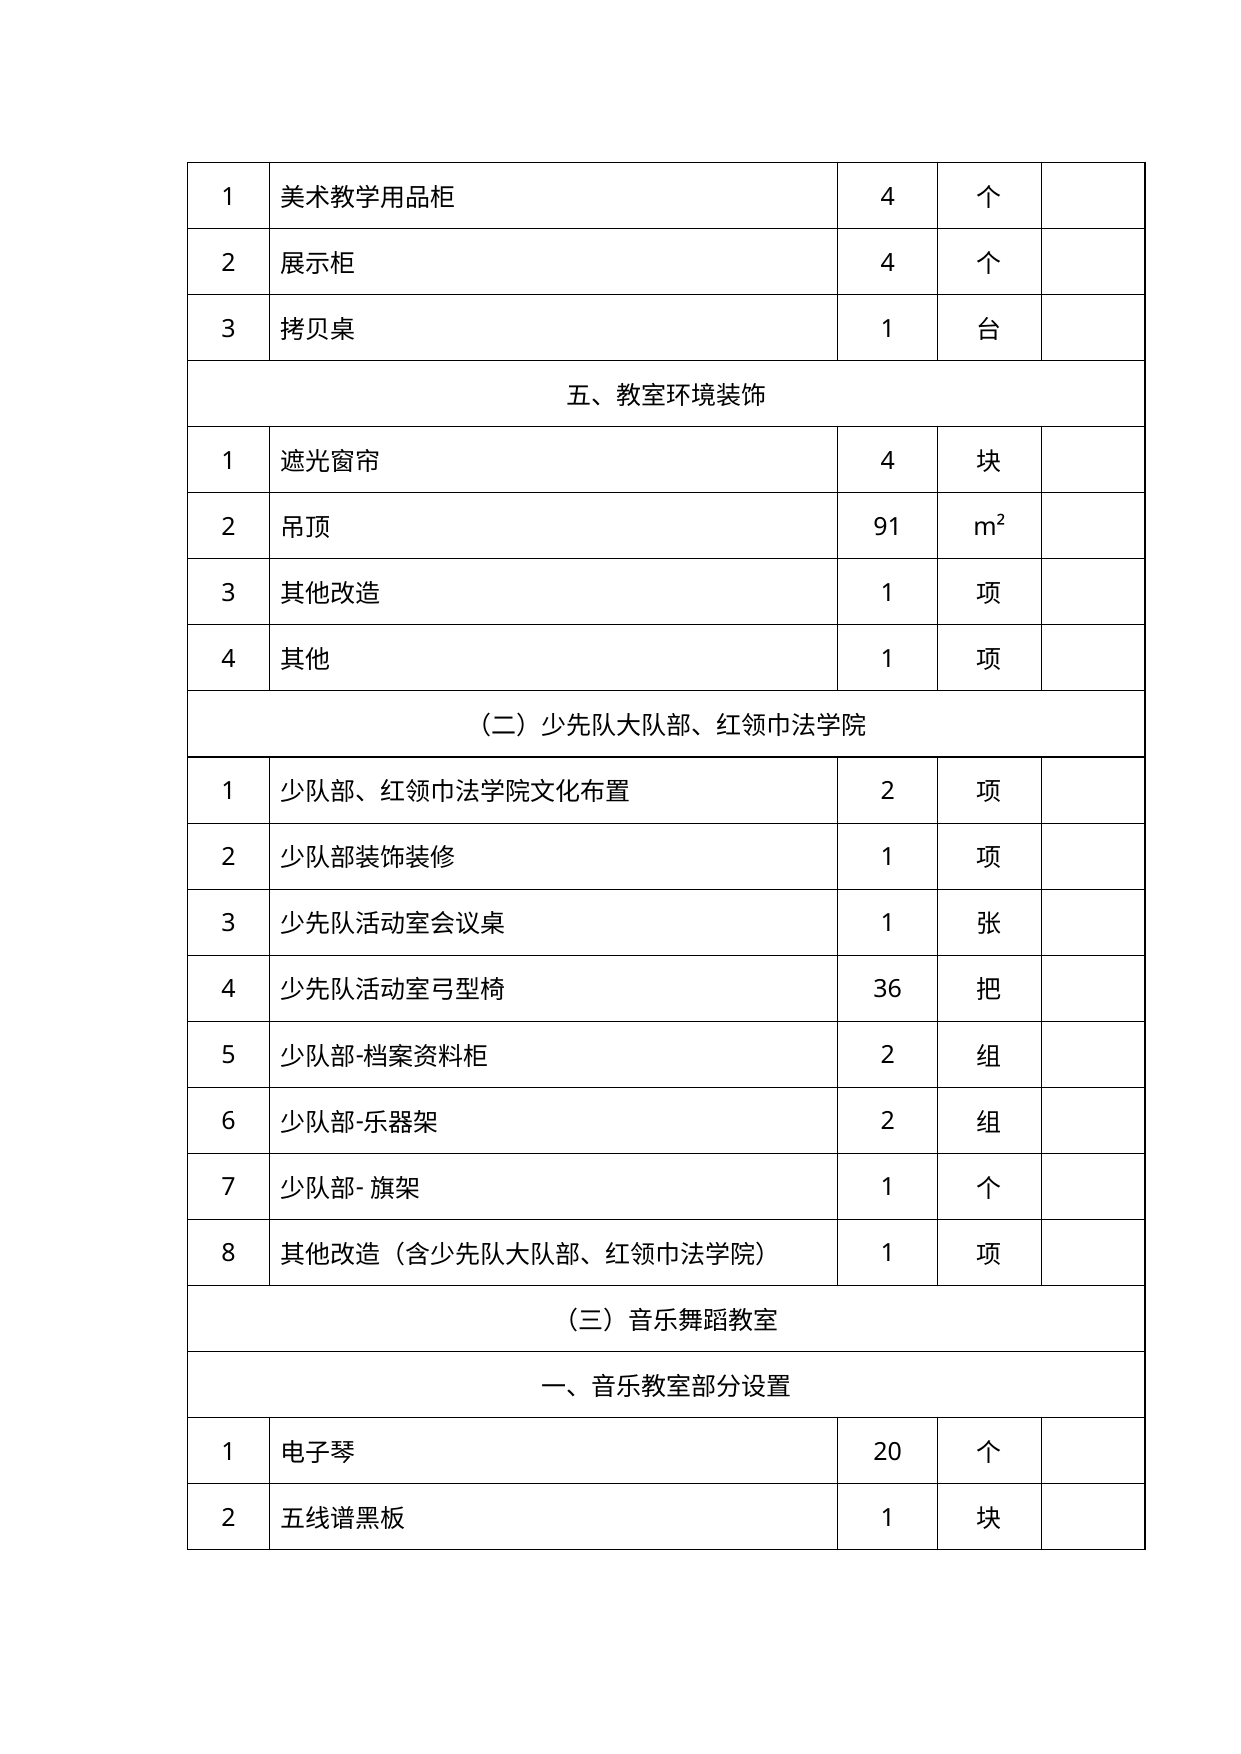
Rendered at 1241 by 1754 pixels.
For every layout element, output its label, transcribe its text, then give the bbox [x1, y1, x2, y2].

table_cell 3 [188, 295, 269, 360]
table_cell 把 [938, 956, 1041, 1021]
table_cell 少队部-乐器架 [270, 1088, 837, 1153]
table_cell [1042, 956, 1144, 1021]
table_cell 五线谱黑板 [270, 1484, 837, 1549]
table_cell 项 [938, 758, 1041, 822]
table_cell 1 [838, 1484, 937, 1549]
table_cell 少队部、红领巾法学院文化布置 [270, 758, 837, 822]
table_cell [1042, 493, 1144, 558]
table_cell 其他改造 [270, 559, 837, 624]
table_cell [1042, 1220, 1144, 1285]
table_cell 91 [838, 493, 937, 558]
table_cell [1042, 1418, 1144, 1483]
table_cell 项 [938, 625, 1041, 690]
table_cell m² [938, 493, 1041, 558]
table_cell 少队部- 旗架 [270, 1154, 837, 1219]
table_cell 电子琴 [270, 1418, 837, 1483]
table_cell 4 [188, 956, 269, 1021]
table_cell [1042, 625, 1144, 690]
table_cell 拷贝桌 [270, 295, 837, 360]
table_cell 台 [938, 295, 1041, 360]
table_cell 1 [188, 758, 269, 822]
table_cell [1042, 1154, 1144, 1219]
table_cell 3 [188, 890, 269, 954]
table_cell [1042, 758, 1144, 822]
table_cell （二）少先队大队部、红领巾法学院 [188, 691, 1144, 756]
table_cell 遮光窗帘 [270, 427, 837, 492]
table_cell 少先队活动室弓型椅 [270, 956, 837, 1021]
table_cell [1042, 163, 1144, 228]
table_cell 2 [838, 758, 937, 822]
table_cell [1042, 890, 1144, 954]
table_cell 吊顶 [270, 493, 837, 558]
table_cell 1 [188, 163, 269, 228]
table_cell 2 [188, 493, 269, 558]
table_cell 一、音乐教室部分设置 [188, 1352, 1144, 1417]
table_cell [1042, 427, 1144, 492]
table_cell 8 [188, 1220, 269, 1285]
table_cell 项 [938, 559, 1041, 624]
table_cell 项 [938, 824, 1041, 888]
table_cell [1042, 295, 1144, 360]
table_cell [1042, 1088, 1144, 1153]
table_cell 组 [938, 1022, 1041, 1087]
table_cell 36 [838, 956, 937, 1021]
table_cell 1 [188, 1418, 269, 1483]
table_cell 其他改造（含少先队大队部、红领巾法学院） [270, 1220, 837, 1285]
table_cell 1 [838, 1220, 937, 1285]
table_cell 1 [838, 625, 937, 690]
table_cell 张 [938, 890, 1041, 954]
table_cell 1 [838, 295, 937, 360]
table_cell [1042, 824, 1144, 888]
table_cell [1042, 229, 1144, 294]
table_cell 块 [938, 1484, 1041, 1549]
table_cell 4 [838, 427, 937, 492]
table_cell 2 [188, 824, 269, 888]
table_cell [1042, 559, 1144, 624]
table_cell 个 [938, 1154, 1041, 1219]
table_cell 4 [188, 625, 269, 690]
table_cell 1 [838, 559, 937, 624]
table_cell 组 [938, 1088, 1041, 1153]
table_cell 2 [188, 1484, 269, 1549]
table_cell 块 [938, 427, 1041, 492]
table_cell 1 [838, 890, 937, 954]
table_cell （三）音乐舞蹈教室 [188, 1286, 1144, 1351]
table_cell 1 [838, 1154, 937, 1219]
table_cell 7 [188, 1154, 269, 1219]
table_cell 2 [838, 1088, 937, 1153]
table_cell 2 [838, 1022, 937, 1087]
table_cell 个 [938, 229, 1041, 294]
table_cell 2 [188, 229, 269, 294]
table_cell 少先队活动室会议桌 [270, 890, 837, 954]
table_cell [1042, 1022, 1144, 1087]
table_cell 20 [838, 1418, 937, 1483]
table_cell 美术教学用品柜 [270, 163, 837, 228]
table_cell 4 [838, 229, 937, 294]
table_cell 6 [188, 1088, 269, 1153]
table_cell 少队部-档案资料柜 [270, 1022, 837, 1087]
table_cell 少队部装饰装修 [270, 824, 837, 888]
table_cell 五、教室环境装饰 [188, 361, 1144, 426]
table_cell 项 [938, 1220, 1041, 1285]
table_cell 1 [838, 824, 937, 888]
table_cell 1 [188, 427, 269, 492]
table_cell 3 [188, 559, 269, 624]
table_cell [1042, 1484, 1144, 1549]
table_cell 展示柜 [270, 229, 837, 294]
table_cell 其他 [270, 625, 837, 690]
table_cell 4 [838, 163, 937, 228]
table_cell 5 [188, 1022, 269, 1087]
table_cell 个 [938, 1418, 1041, 1483]
table_cell 个 [938, 163, 1041, 228]
